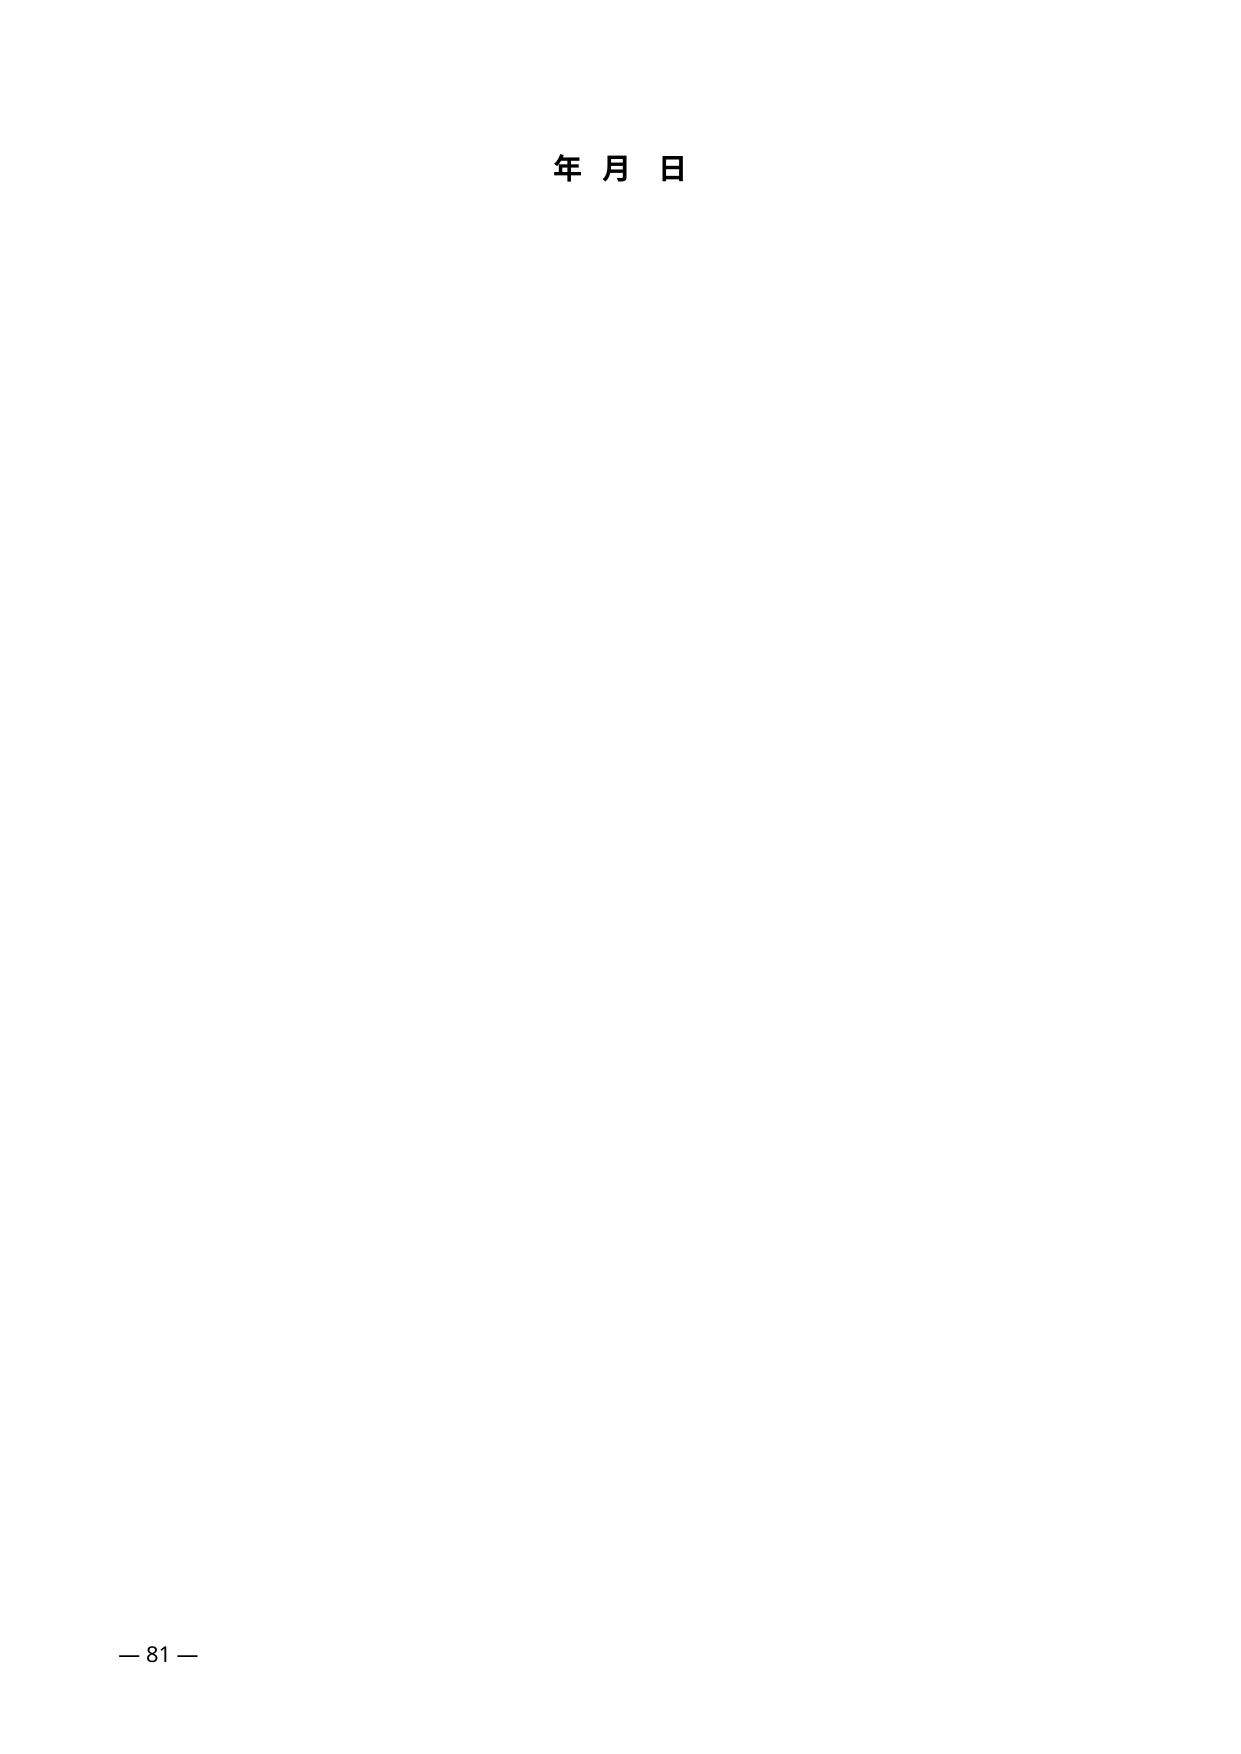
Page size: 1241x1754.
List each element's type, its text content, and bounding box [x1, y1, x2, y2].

list 年 月 日 [118, 134, 1122, 199]
